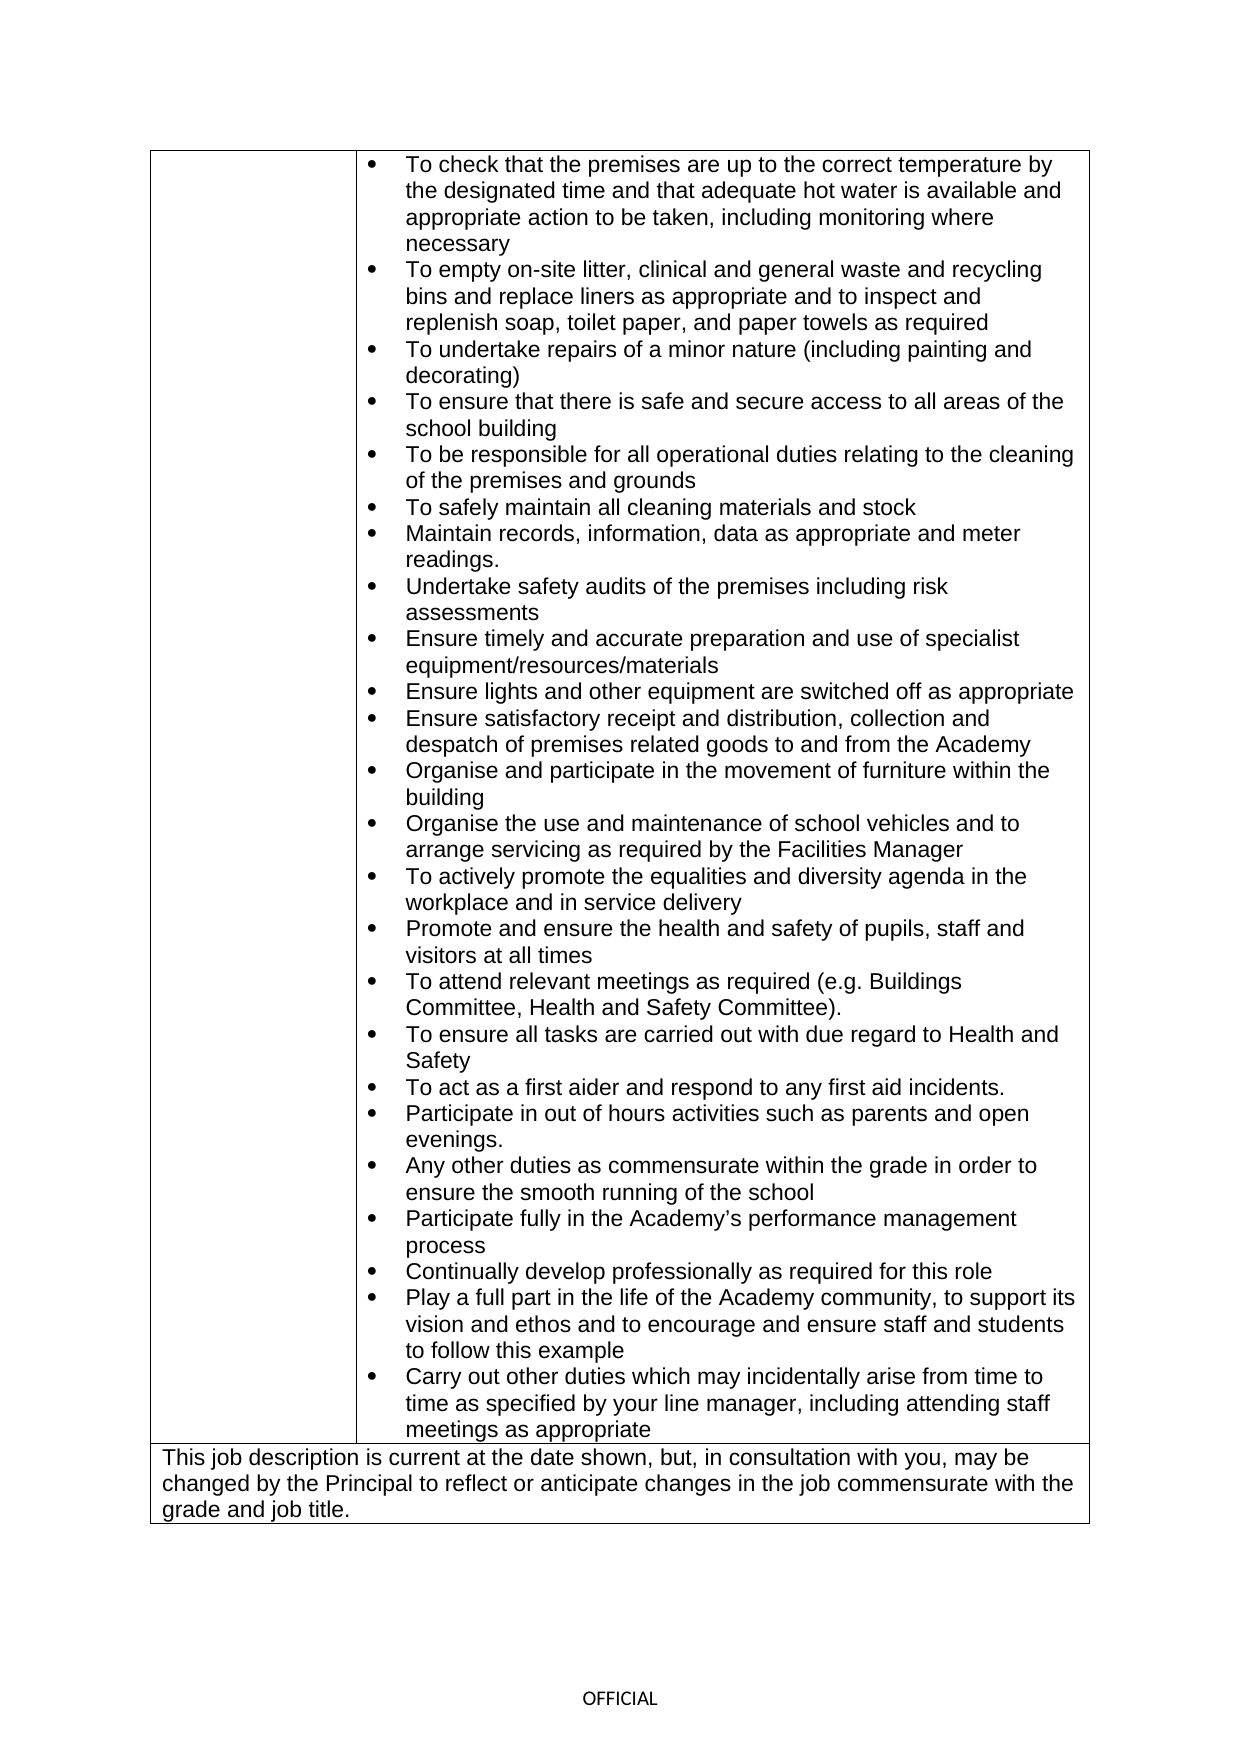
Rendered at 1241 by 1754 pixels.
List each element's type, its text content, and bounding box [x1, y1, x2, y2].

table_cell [357, 151, 1089, 1442]
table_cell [151, 151, 356, 1442]
table_cell This job description is current at the date shown, but, in consultation with you, may be changed by the Principal to reflect or anticipate changes in the job commensurate with the grade and job title. [151, 1444, 1089, 1522]
